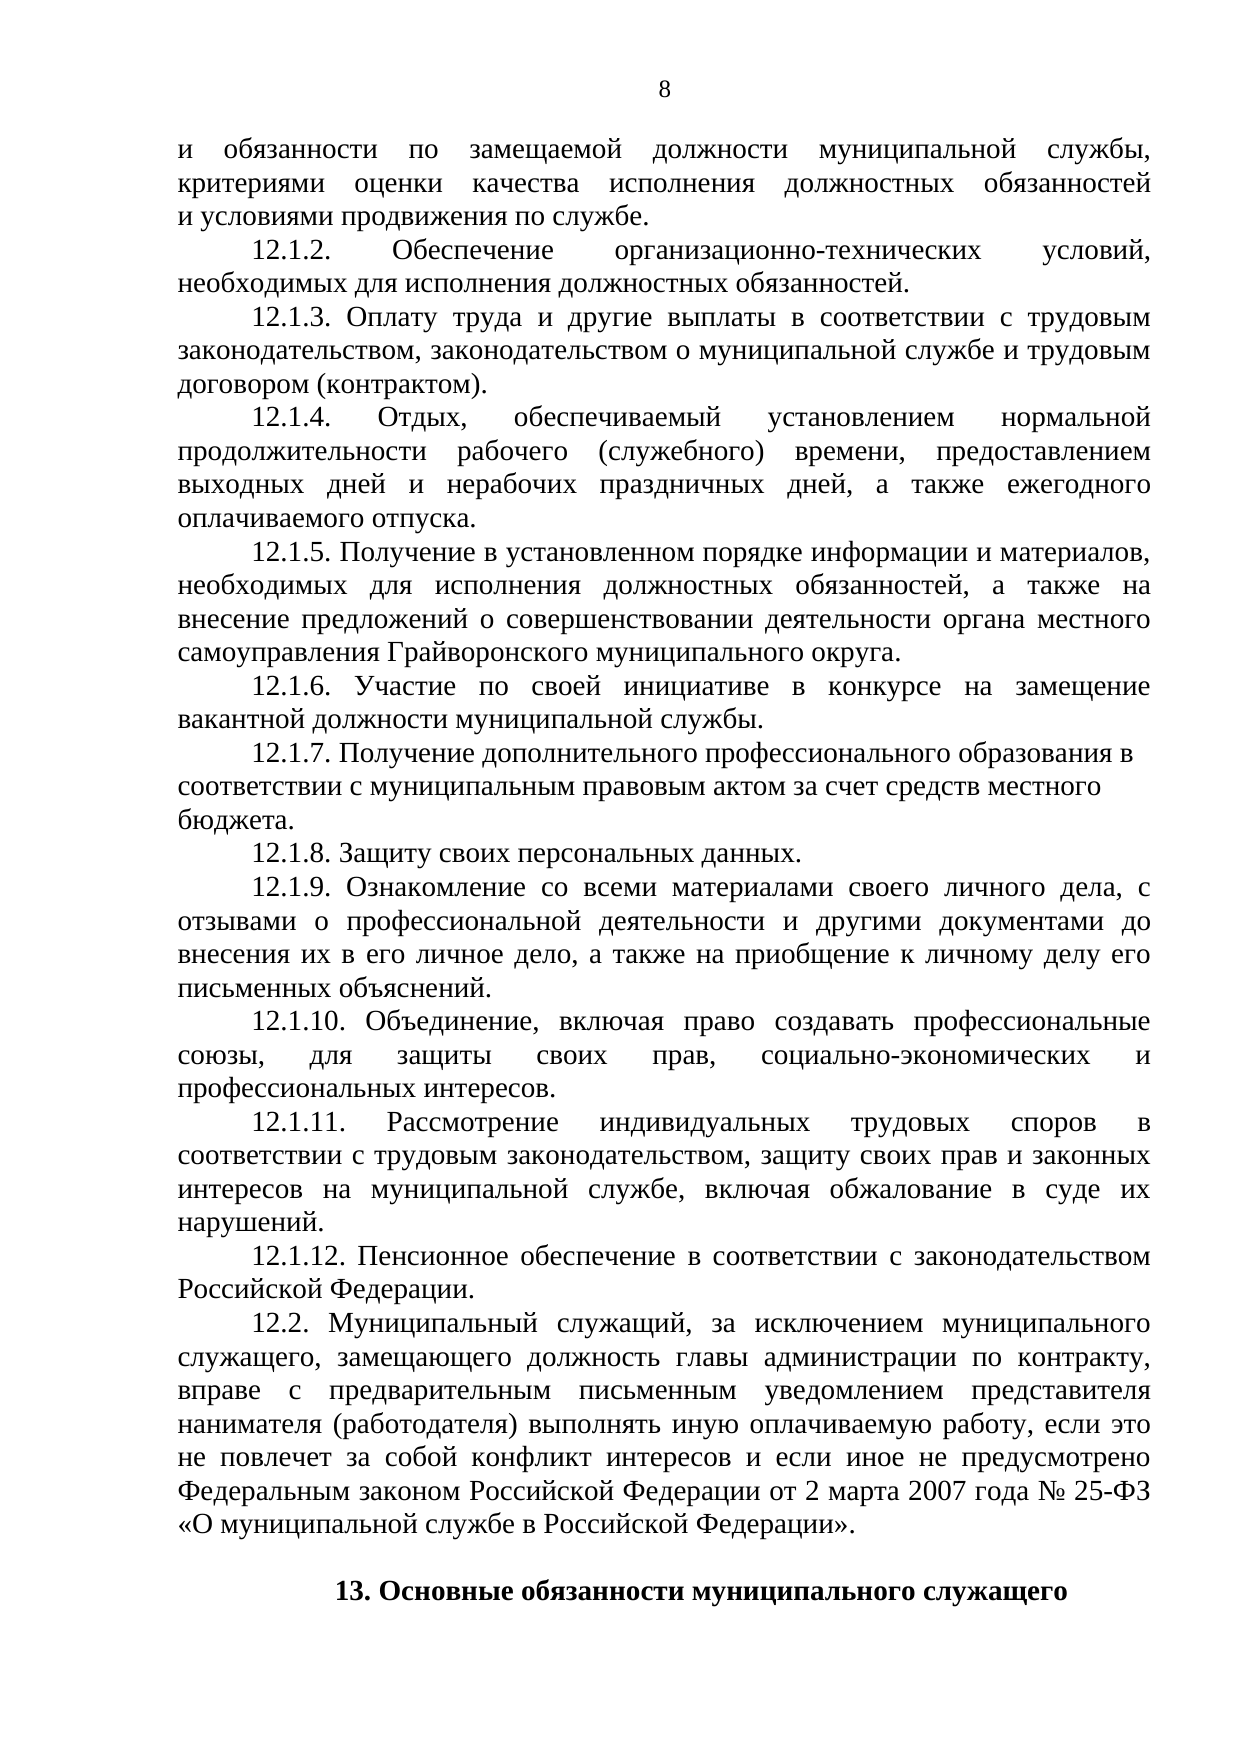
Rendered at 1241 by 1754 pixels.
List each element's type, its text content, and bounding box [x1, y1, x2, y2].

text 12.1.9. Ознакомление со всеми материалами своего личного дела, с отзывами о профессиональной деятельности и другими документами до внесения их в его личное дело, а также на приобщение к личному делу его письменных объяснений. [177, 869, 1152, 1003]
text 12.1.11. Рассмотрение индивидуальных трудовых споров в соответствии с трудовым законодательством, защиту своих прав и законных интересов на муниципальной службе, включая обжалование в суде их нарушений. [177, 1104, 1152, 1238]
text 12.1.2. Обеспечение организационно-технических условий, необходимых для исполнения должностных обязанностей. [177, 232, 1152, 299]
text 12.2. Муниципальный служащий, за исключением муниципального служащего, замещающего должность главы администрации по контракту, вправе с предварительным письменным уведомлением представителя нанимателя (работодателя) выполнять иную оплачиваемую работу, если это не повлечет за собой конфликт интересов и если иное не предусмотрено Федеральным законом Российской Федерации от 2 марта 2007 года № 25-ФЗ «О муниципальной службе в Российской Федерации». [177, 1305, 1152, 1540]
text 12.1.7. Получение дополнительного профессионального образования в соответствии с муниципальным правовым актом за счет средств местного бюджета. [177, 735, 1152, 836]
text 12.1.3. Оплату труда и другие выплаты в соответствии с трудовым законодательством, законодательством о муниципальной службе и трудовым договором (контрактом). [177, 299, 1152, 399]
text 13. Основные обязанности муниципального служащего [177, 1573, 1152, 1607]
text 12.1.5. Получение в установленном порядке информации и материалов, необходимых для исполнения должностных обязанностей, а также на внесение предложений о совершенствовании деятельности органа местного самоуправления Грайворонского муниципального округа. [177, 534, 1152, 668]
text 12.1.4. Отдых, обеспечиваемый установлением нормальной продолжительности рабочего (служебного) времени, предоставлением выходных дней и нерабочих праздничных дней, а также ежегодного оплачиваемого отпуска. [177, 399, 1152, 534]
text 12.1.8. Защиту своих персональных данных. [177, 836, 1152, 869]
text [177, 131, 1152, 232]
text 12.1.10. Объединение, включая право создавать профессиональные союзы, для защиты своих прав, социально-экономических и профессиональных интересов. [177, 1003, 1152, 1104]
text 12.1.6. Участие по своей инициативе в конкурсе на замещение вакантной должности муниципальной службы. [177, 668, 1152, 735]
text 12.1.12. Пенсионное обеспечение в соответствии с законодательством Российской Федерации. [177, 1238, 1152, 1305]
